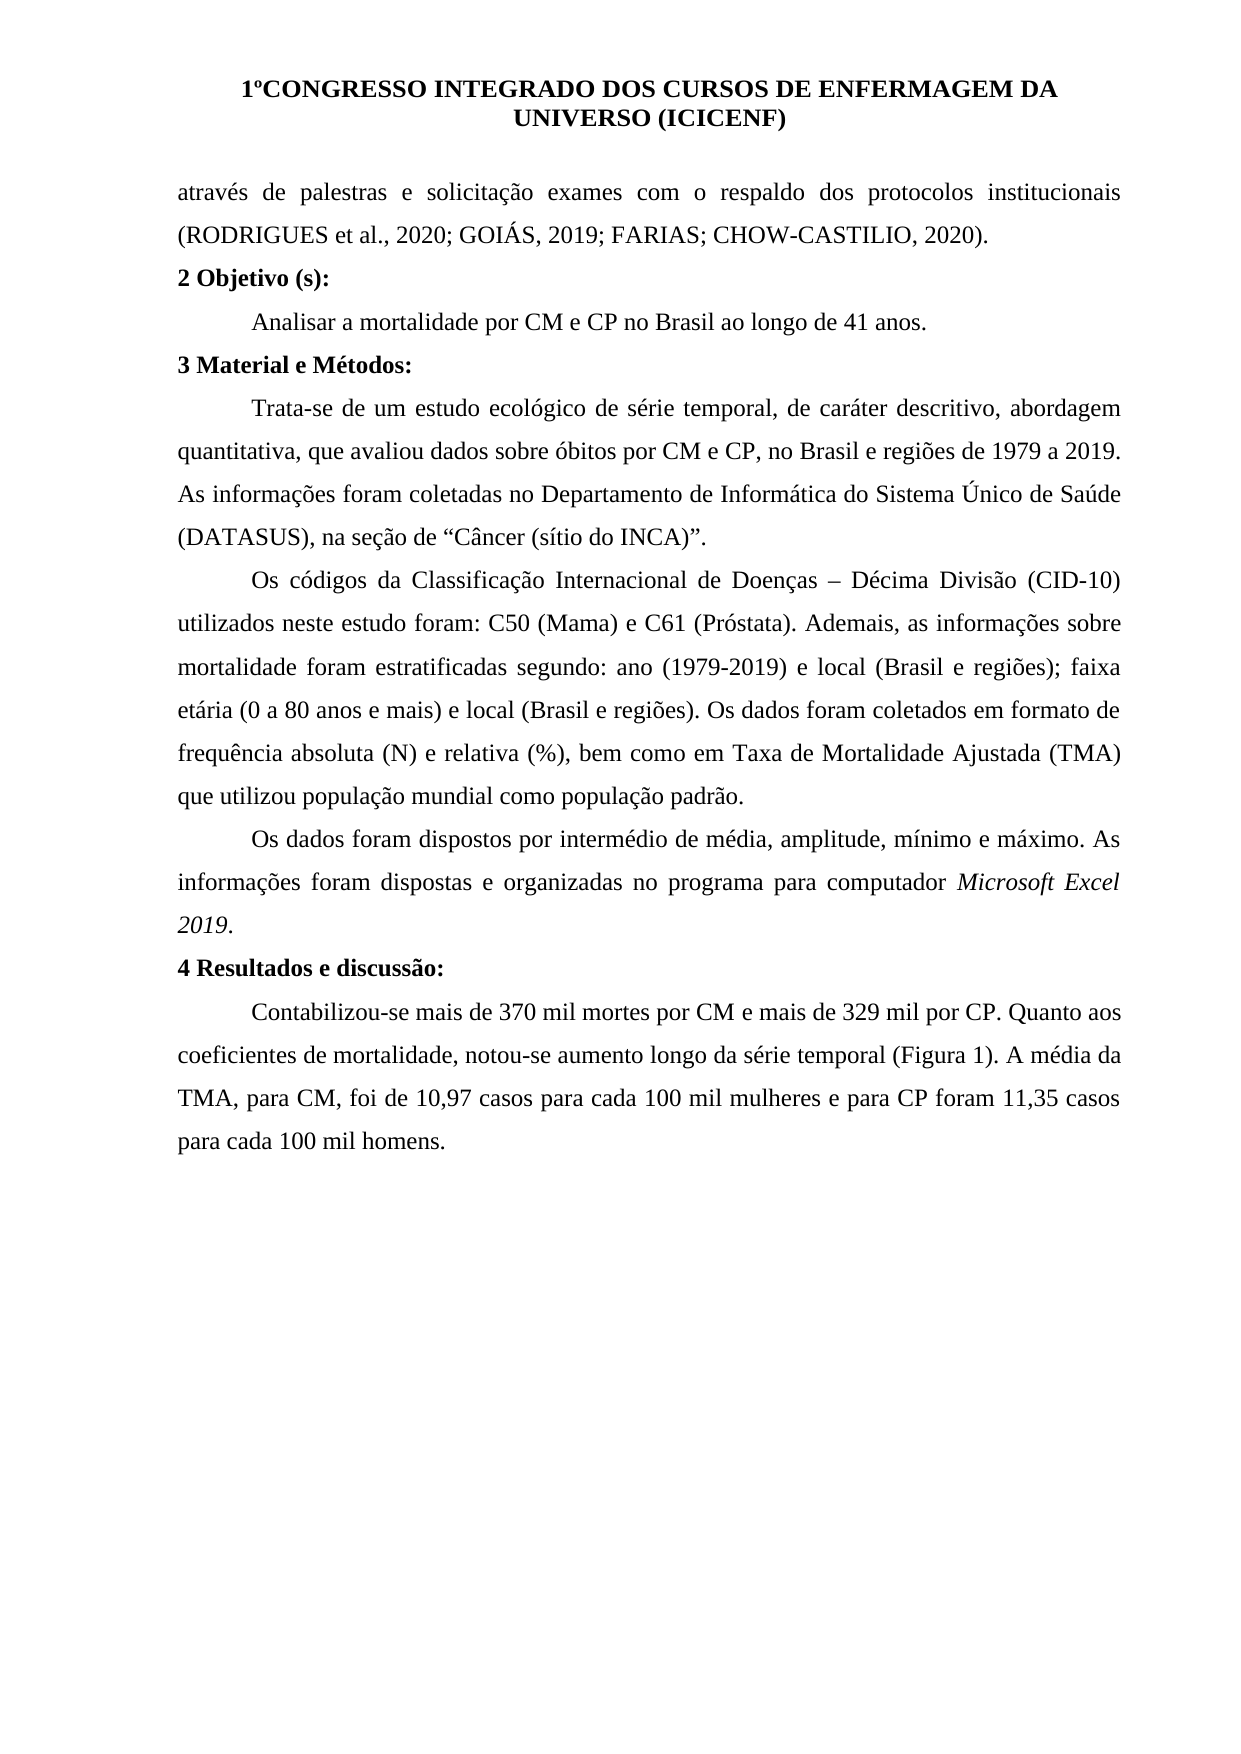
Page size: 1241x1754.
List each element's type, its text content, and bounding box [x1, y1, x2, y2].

text Analisar a mortalidade por CM e CP no Brasil ao longo de 41 anos. [177, 307, 1122, 335]
text 2 Objetivo (s): [177, 263, 1122, 292]
text Contabilizou-se mais de 370 mil mortes por CM e mais de 329 mil por CP. Quanto aos coeficientes de mortalidade, notou-se aumento longo da série temporal (Figura 1). A média da TMA, para CM, foi de 10,97 casos para cada 100 mil mulheres e para CP foram 11,35 casos para cada 100 mil homens. [177, 997, 1122, 1155]
text Os dados foram dispostos por intermédio de média, amplitude, mínimo e máximo. As informações foram dispostas e organizadas no programa para computador Microsoft Excel 2019. [177, 824, 1122, 939]
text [177, 177, 1122, 249]
text Os códigos da Classificação Internacional de Doenças – Décima Divisão (CID-10) utilizados neste estudo foram: C50 (Mama) e C61 (Próstata). Ademais, as informações sobre mortalidade foram estratificadas segundo: ano (1979-2019) e local (Brasil e regiões); faixa etária (0 a 80 anos e mais) e local (Brasil e regiões). Os dados foram coletados em formato de frequência absoluta (N) e relativa (%), bem como em Taxa de Mortalidade Ajustada (TMA) que utilizou população mundial como população padrão. [177, 565, 1122, 810]
text 4 Resultados e discussão: [177, 953, 1122, 982]
text Trata-se de um estudo ecológico de série temporal, de caráter descritivo, abordagem quantitativa, que avaliou dados sobre óbitos por CM e CP, no Brasil e regiões de 1979 a 2019. As informações foram coletadas no Departamento de Informática do Sistema Único de Saúde (DATASUS), na seção de “Câncer (sítio do INCA)”. [177, 393, 1122, 551]
text 3 Material e Métodos: [177, 350, 1122, 378]
